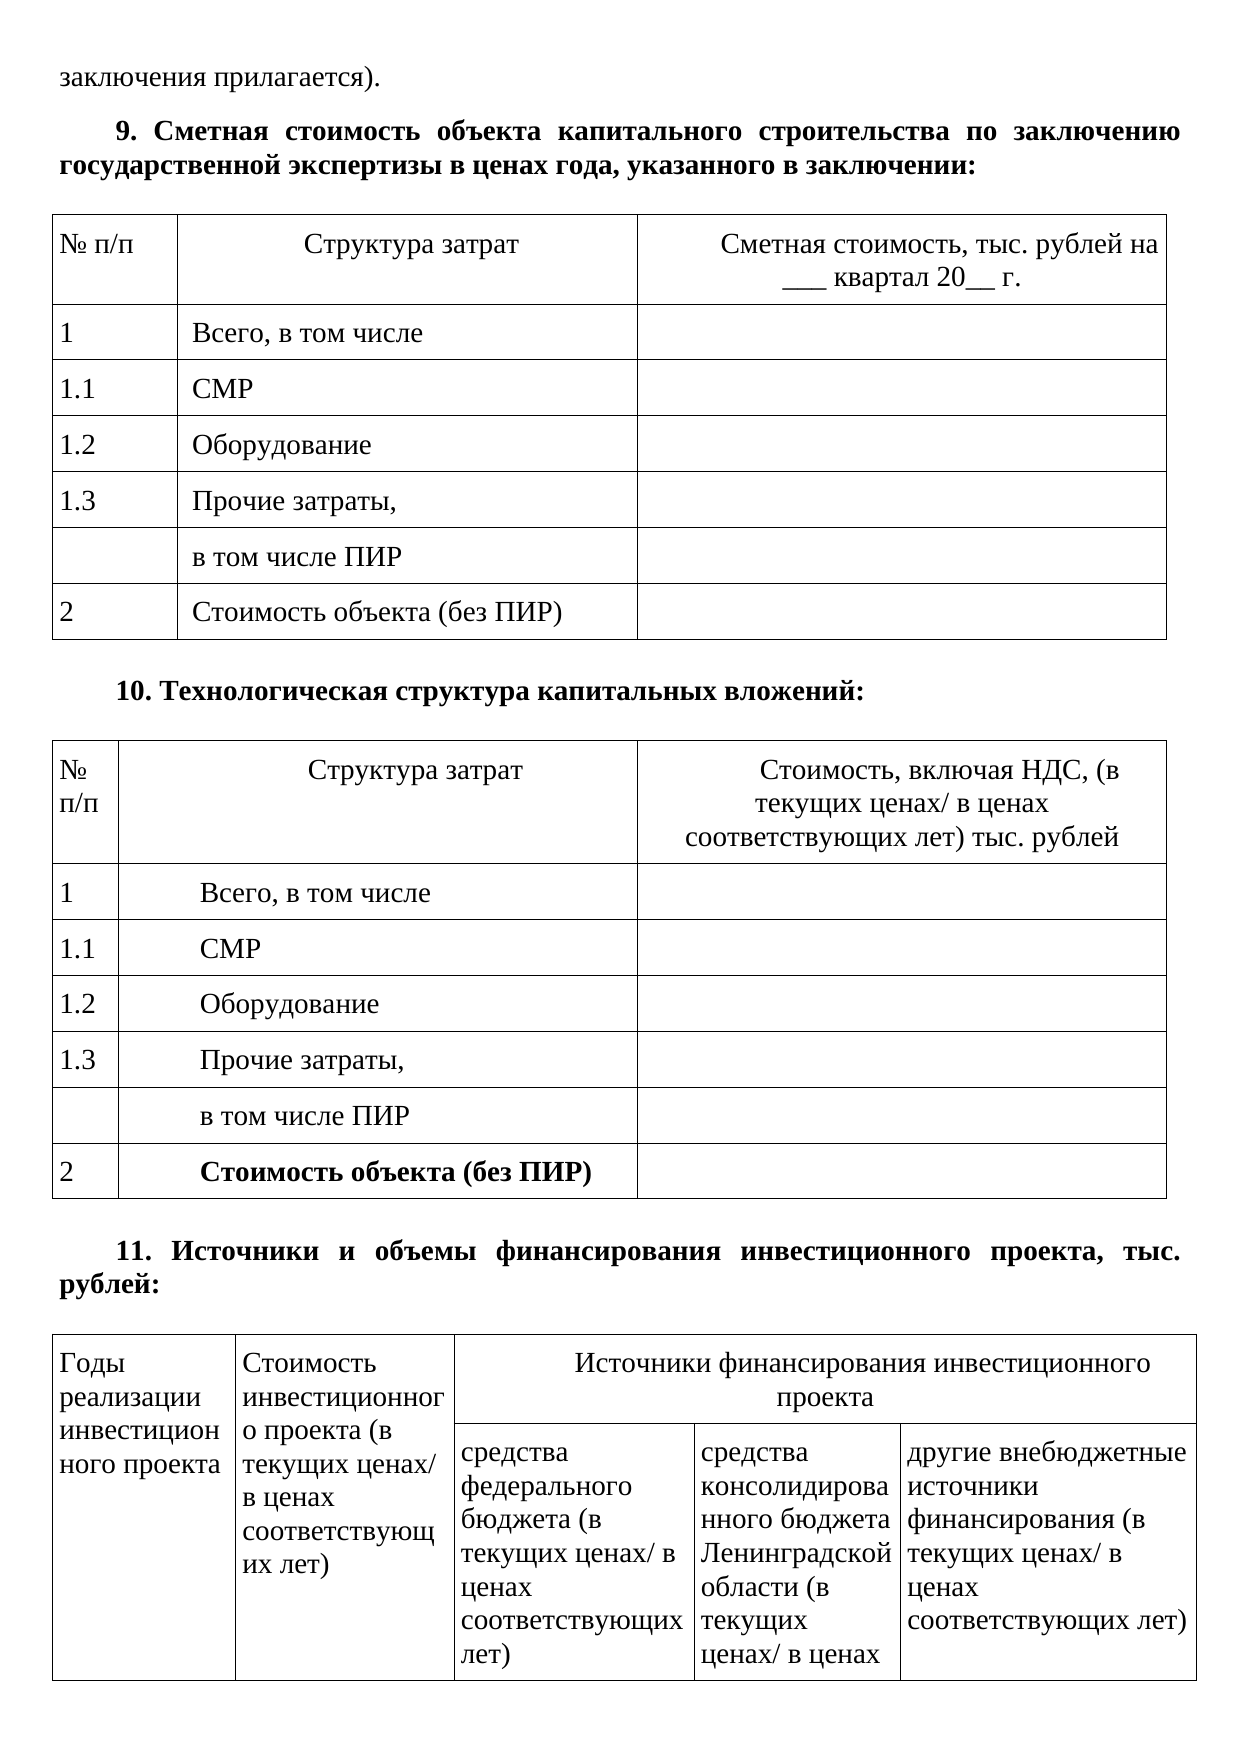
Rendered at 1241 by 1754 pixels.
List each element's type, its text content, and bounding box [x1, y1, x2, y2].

table_cell 1.2 [53, 976, 118, 1031]
table_cell [638, 920, 1166, 975]
table_cell Всего, в том числе [178, 305, 637, 359]
table_cell 2 [53, 1144, 118, 1198]
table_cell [455, 1424, 694, 1680]
table_header Стоимость, включая НДС, (в текущих ценах/ в ценах соответствующих лет) тыс. рублей [638, 741, 1166, 863]
table_cell [53, 528, 177, 583]
table_header Сметная стоимость, тыс. рублей на ___ квартал 20__ г. [638, 215, 1166, 303]
table_header № п/п [53, 215, 177, 303]
table_header Структура затрат [178, 215, 637, 303]
table_cell Оборудование [178, 416, 637, 471]
table_cell Прочие затраты, [178, 472, 637, 527]
table_cell [638, 1144, 1166, 1198]
table_cell [638, 360, 1166, 415]
table_cell Оборудование [119, 976, 637, 1031]
table_cell [638, 584, 1166, 639]
table_cell [638, 1032, 1166, 1087]
table_cell 1.2 [53, 416, 177, 471]
table_cell Всего, в том числе [119, 864, 637, 919]
table_header Годы реализации инвестиционного проекта [53, 1335, 235, 1680]
table_cell [53, 1088, 118, 1142]
table_cell 1.1 [53, 920, 118, 975]
table_cell в том числе ПИР [119, 1088, 637, 1142]
table_cell [638, 528, 1166, 583]
table_header Стоимость инвестиционного проекта (в текущих ценах/ в ценах соответствующих лет) [236, 1335, 454, 1680]
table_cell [695, 1424, 900, 1680]
table_cell 1.3 [53, 472, 177, 527]
text 9. Сметная стоимость объекта капитального строительства по заключению государственной экспертизы в ценах года, указанного в заключении: [59, 113, 1181, 181]
table_header Источники финансирования инвестиционного проекта [455, 1335, 1196, 1423]
table_cell СМР [178, 360, 637, 415]
text 11. Источники и объемы финансирования инвестиционного проекта, тыс. рублей: [59, 1233, 1181, 1300]
table_cell [638, 472, 1166, 527]
table_cell в том числе ПИР [178, 528, 637, 583]
table_cell 1.3 [53, 1032, 118, 1087]
table_cell 1 [53, 305, 177, 359]
table_cell [638, 864, 1166, 919]
table_cell [638, 976, 1166, 1031]
table_cell Прочие затраты, [119, 1032, 637, 1087]
table_cell 1 [53, 864, 118, 919]
table_header Структура затрат [119, 741, 637, 863]
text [59, 59, 1181, 93]
text 10. Технологическая структура капитальных вложений: [59, 673, 1181, 707]
table_header № п/п [53, 741, 118, 863]
table_cell Стоимость объекта (без ПИР) [119, 1144, 637, 1198]
table_cell [638, 416, 1166, 471]
table_cell 2 [53, 584, 177, 639]
table_cell [638, 1088, 1166, 1142]
table_cell Стоимость объекта (без ПИР) [178, 584, 637, 639]
table_cell СМР [119, 920, 637, 975]
table_cell [638, 305, 1166, 359]
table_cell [901, 1424, 1196, 1680]
table_cell 1.1 [53, 360, 177, 415]
